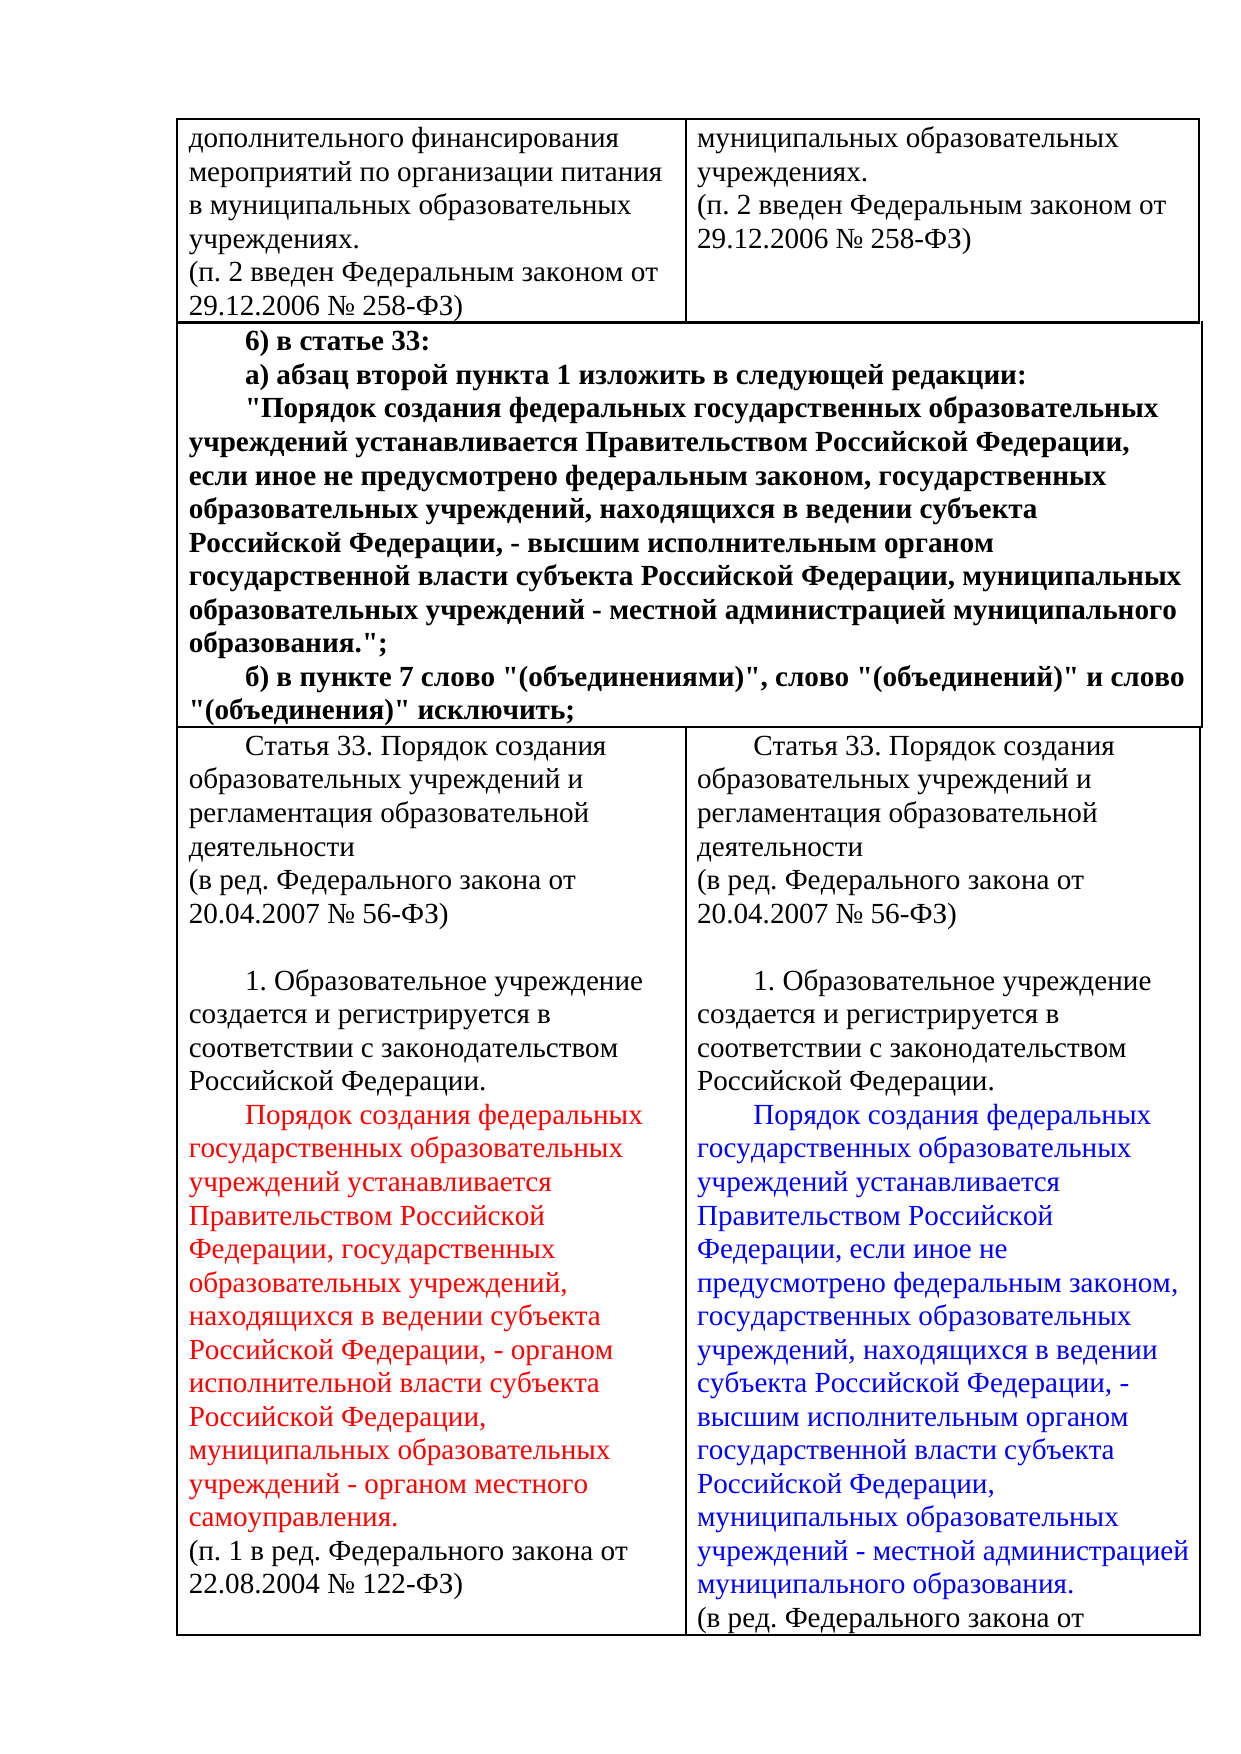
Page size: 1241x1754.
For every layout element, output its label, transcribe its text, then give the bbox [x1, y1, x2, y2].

table_cell 6) в статье 33: а) абзац второй пункта 1 изложить в следующей редакции: "Порядок создания федеральных государственных образовательных учреждений устанавливается Правительством Российской Федерации, если иное не предусмотрено федеральным законом, государственных образовательных учреждений, находящихся в ведении субъекта Российской Федерации, - высшим исполнительным органом государственной власти субъекта Российской Федерации, муниципальных образовательных учреждений - местной администрацией муниципального образования."; б) в пункте 7 слово "(объединениями)", слово "(объединений)" и слово "(объединения)" исключить; [178, 321, 1201, 726]
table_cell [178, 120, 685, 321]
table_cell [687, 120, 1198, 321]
table_cell [1201, 726, 1210, 1634]
table_cell [1203, 321, 1210, 726]
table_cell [687, 728, 1199, 1634]
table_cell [178, 728, 685, 1634]
table_cell [1200, 118, 1210, 321]
